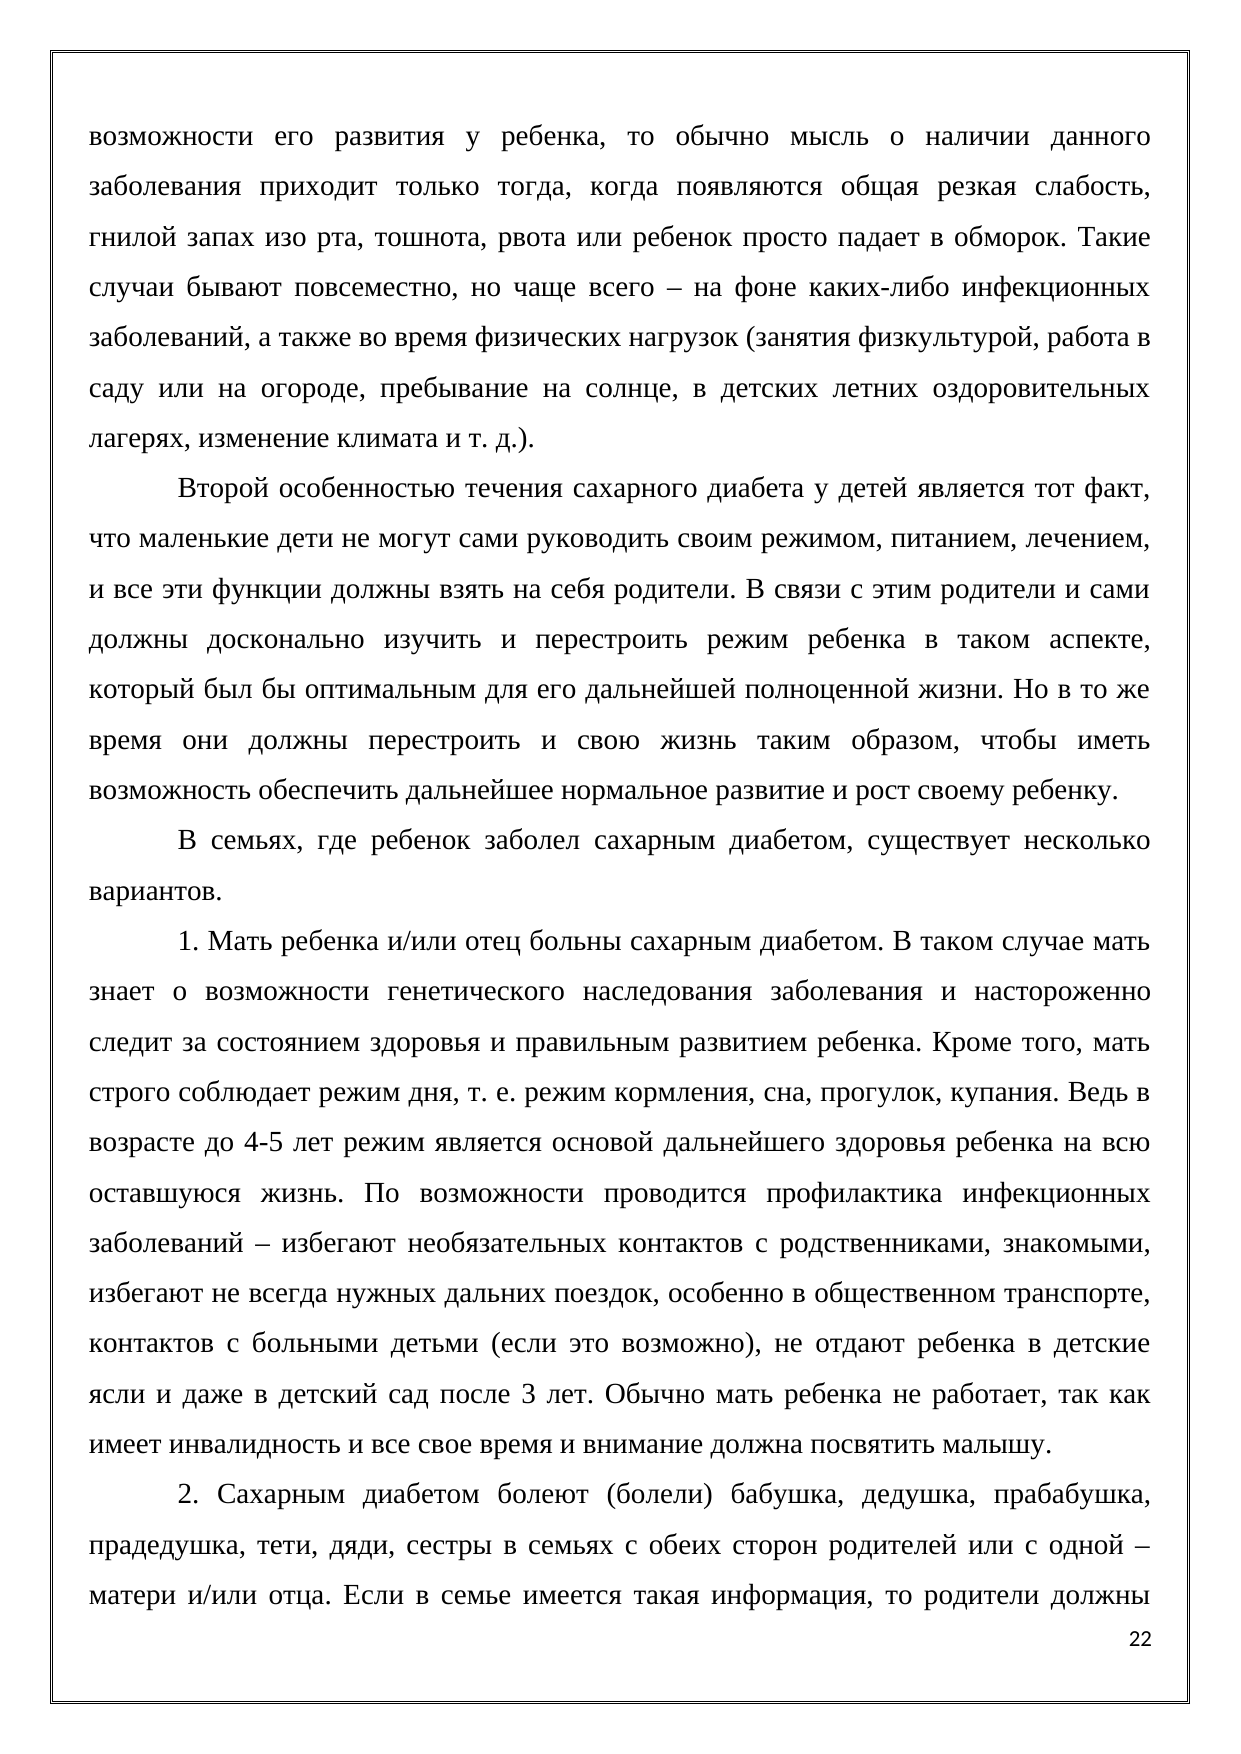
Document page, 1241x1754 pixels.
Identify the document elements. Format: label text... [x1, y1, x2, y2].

text 1. Мать ребенка и/или отец больны сахарным диабетом. В таком случае мать знает о возможности генетического наследования заболевания и настороженно следит за состоянием здоровья и правильным развитием ребенка. Кроме того, мать строго соблюдает режим дня, т. е. режим кормления, сна, прогулок, купания. Ведь в возрасте до 4-5 лет режим является основой дальнейшего здоровья ребенка на всю оставшуюся жизнь. По возможности проводится профилактика инфекционных заболеваний – избегают необязательных контактов с родственниками, знакомыми, избегают не всегда нужных дальних поездок, особенно в общественном транспорте, контактов с больными детьми (если это возможно), не отдают ребенка в детские ясли и даже в детский сад после 3 лет. Обычно мать ребенка не работает, так как имеет инвалидность и все свое время и внимание должна посвятить малышу. [89, 923, 1152, 1460]
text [89, 118, 1152, 453]
text Второй особенностью течения сахарного диабета у детей является тот факт, что маленькие дети не могут сами руководить своим режимом, питанием, лечением, и все эти функции должны взять на себя родители. В связи с этим родители и сами должны досконально изучить и перестроить режим ребенка в таком аспекте, который был бы оптимальным для его дальнейшей полноценной жизни. Но в то же время они должны перестроить и свою жизнь таким образом, чтобы иметь возможность обеспечить дальнейшее нормальное развитие и рост своему ребенку. [89, 470, 1152, 806]
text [89, 1477, 1152, 1611]
text В семьях, где ребенок заболел сахарным диабетом, существует несколько вариантов. [89, 822, 1152, 906]
